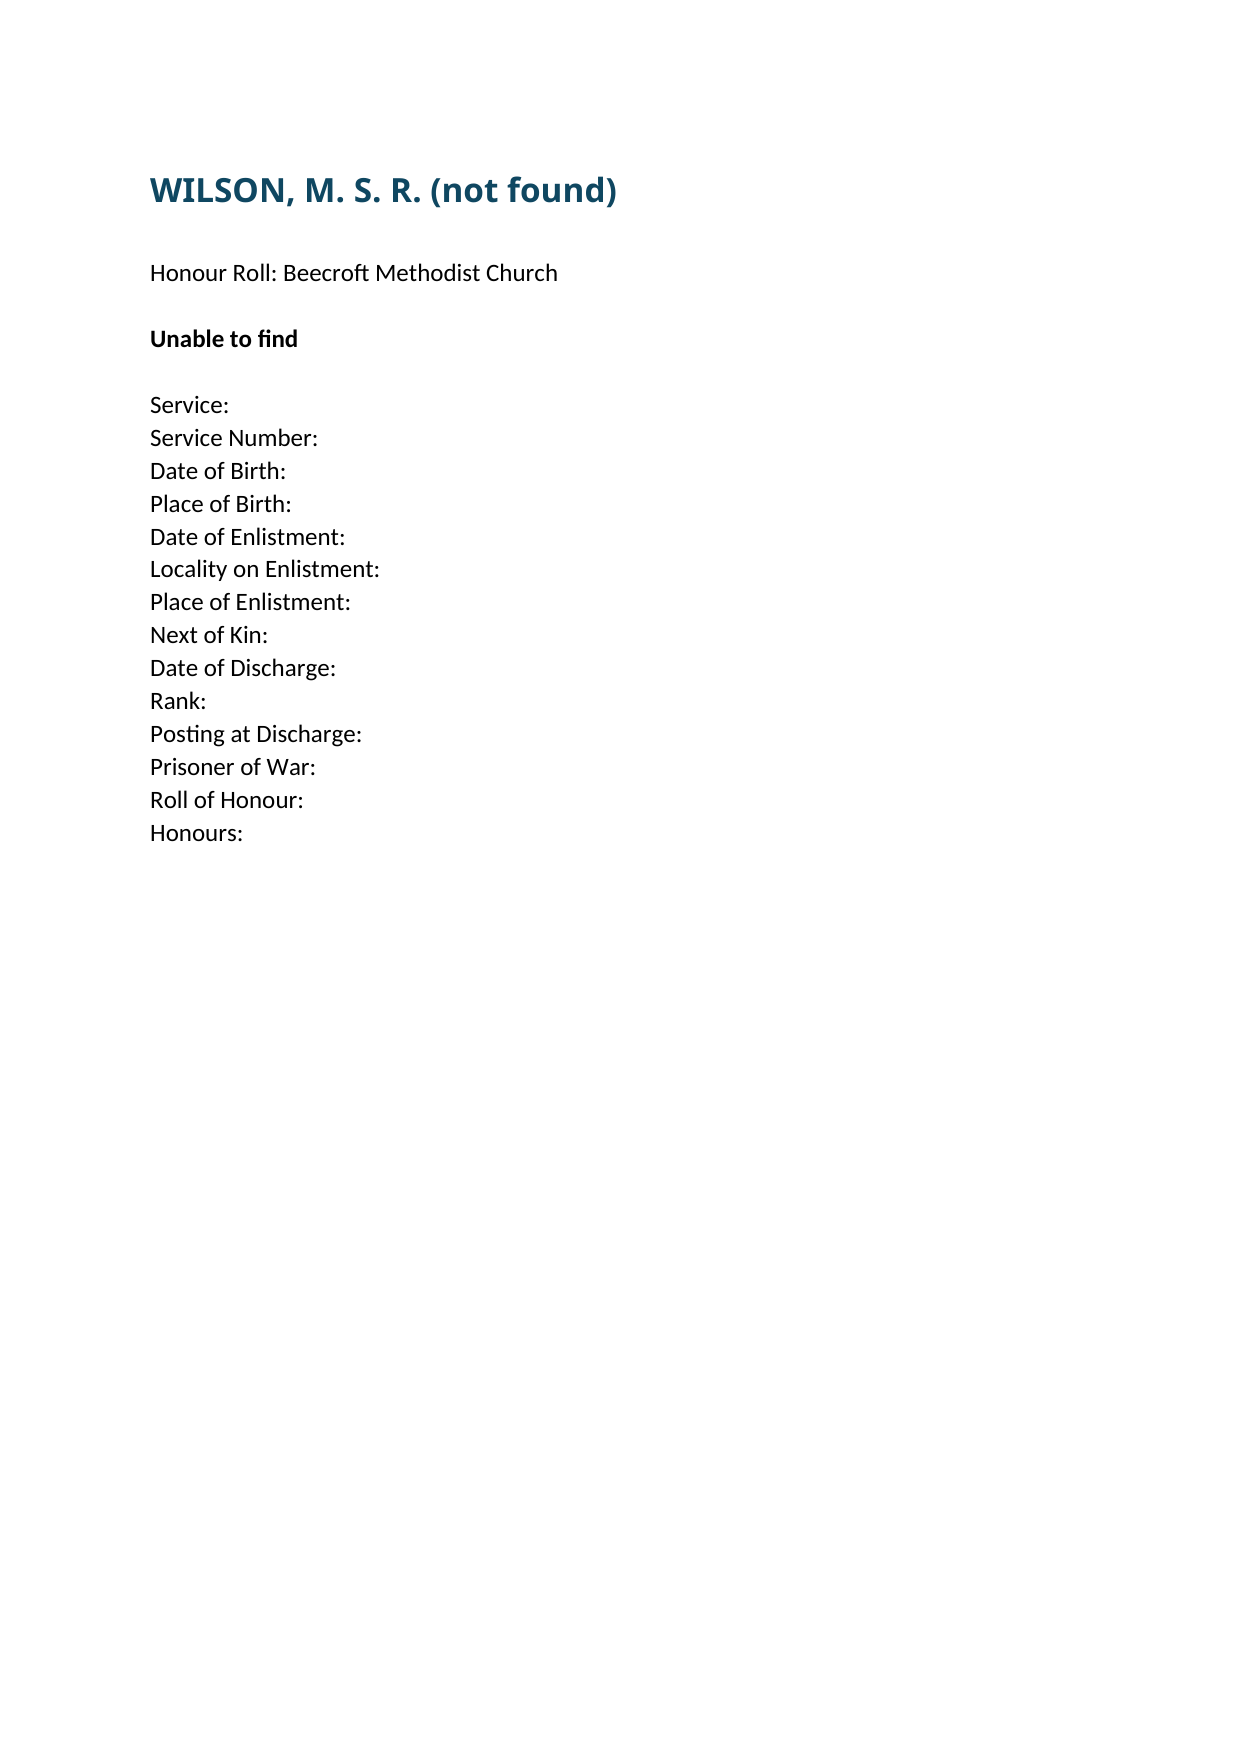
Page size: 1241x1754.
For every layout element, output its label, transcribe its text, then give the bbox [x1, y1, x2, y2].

text Service: [150, 389, 1090, 419]
text Service Number: [150, 422, 1090, 452]
text Place of Enlistment: [150, 587, 1090, 617]
text Locality on Enlistment: [150, 554, 1090, 584]
text Date of Birth: [150, 455, 1090, 485]
text Roll of Honour: [150, 784, 1090, 814]
text Next of Kin: [150, 619, 1090, 650]
text Prisoner of War: [150, 751, 1090, 782]
text Posting at Discharge: [150, 718, 1090, 749]
text Date of Discharge: [150, 652, 1090, 683]
subtitle WILSON, M. S. R. (not found) [150, 167, 1090, 212]
text Rank: [150, 685, 1090, 716]
text Place of Birth: [150, 488, 1090, 518]
text Unable to find [150, 323, 1090, 354]
text Date of Enlistment: [150, 521, 1090, 551]
text Honour Roll: Beecroft Methodist Church [150, 257, 1090, 288]
text Honours: [150, 817, 1090, 847]
